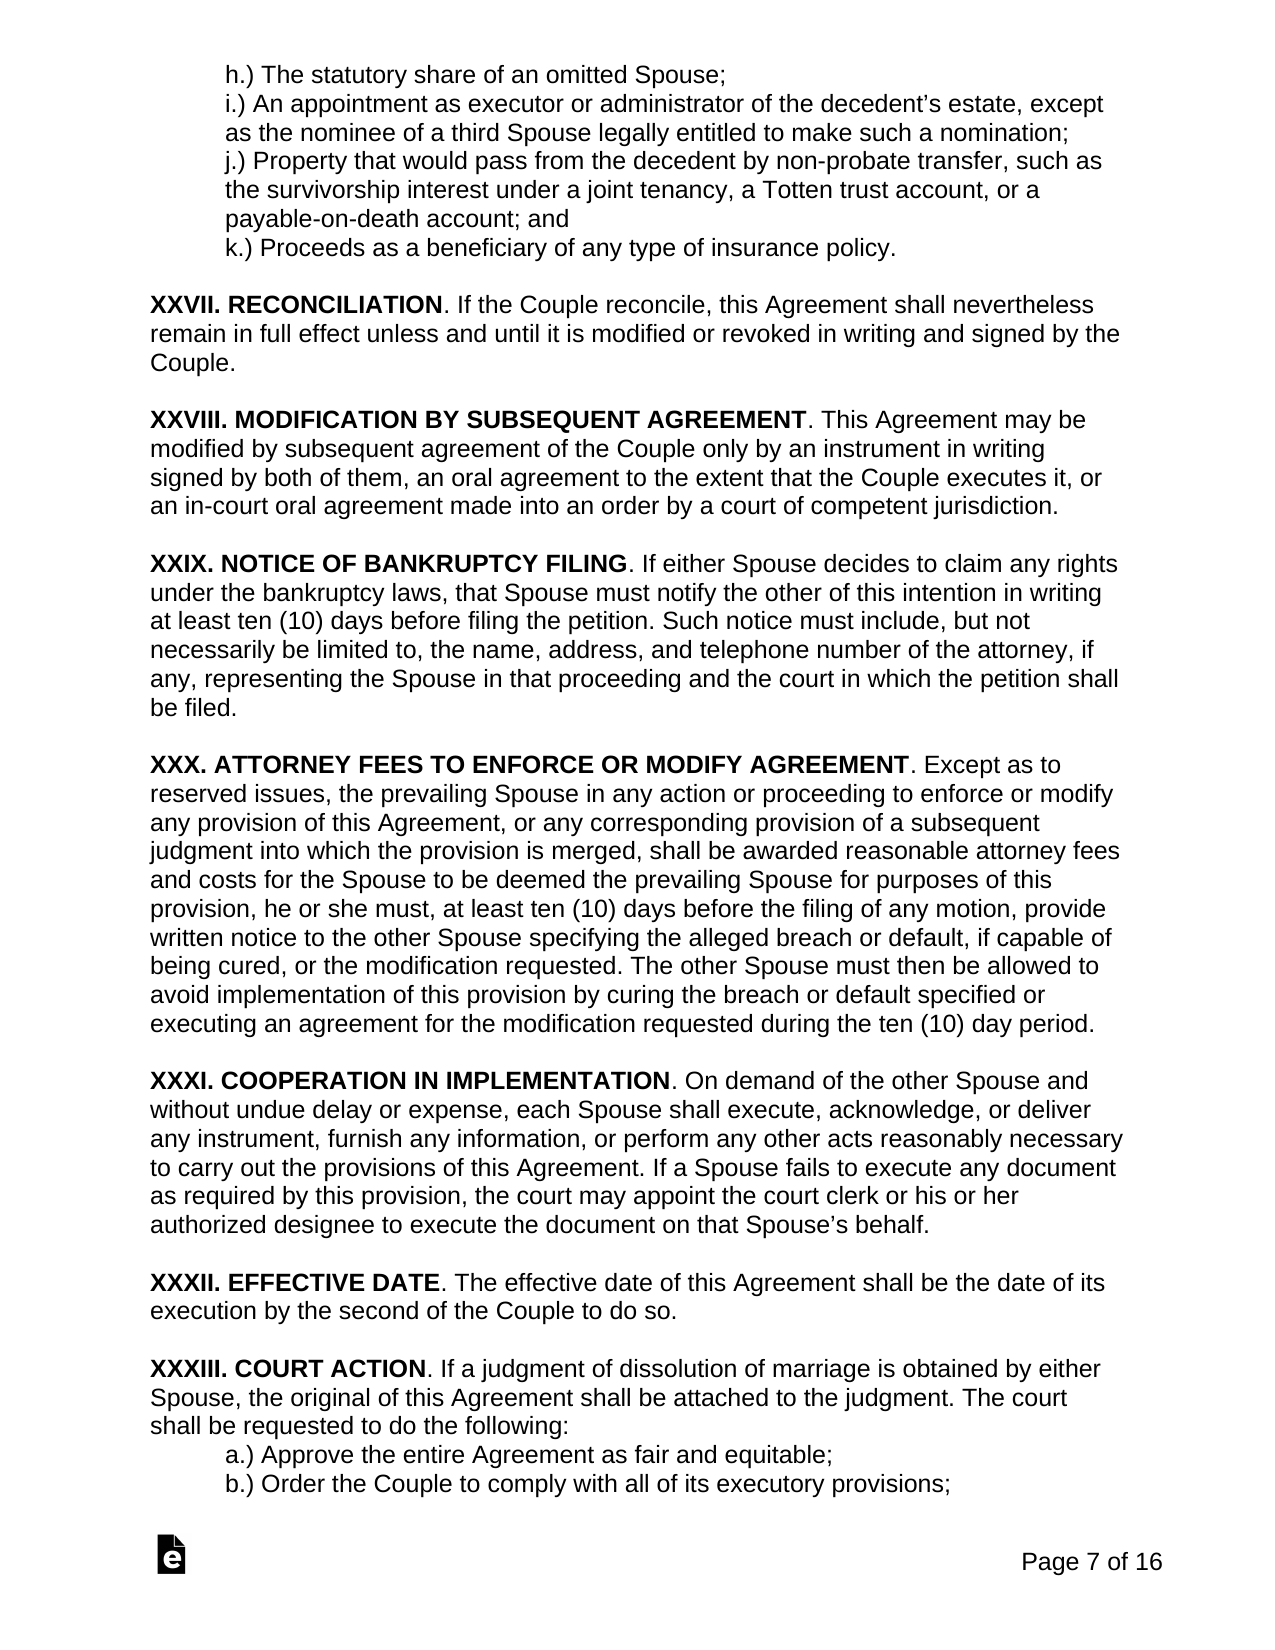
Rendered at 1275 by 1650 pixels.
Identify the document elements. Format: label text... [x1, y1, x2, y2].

text XXXIII. COURT ACTION. If a judgment of dissolution of marriage is obtained by either Spouse, the original of this Agreement shall be attached to the judgment. The court shall be requested to do the following: [150, 1354, 1125, 1440]
text XXVIII. MODIFICATION BY SUBSEQUENT AGREEMENT. This Agreement may be modified by subsequent agreement of the Couple only by an instrument in writing signed by both of them, an oral agreement to the extent that the Couple executes it, or an in-court oral agreement made into an order by a court of competent jurisdiction. [150, 405, 1125, 520]
text XXIX. NOTICE OF BANKRUPTCY FILING. If either Spouse decides to claim any rights under the bankruptcy laws, that Spouse must notify the other of this intention in writing at least ten (10) days before filing the petition. Such notice must include, but not necessarily be limited to, the name, address, and telephone number of the attorney, if any, representing the Spouse in that proceeding and the court in which the petition shall be filed. [150, 549, 1125, 721]
text b.) Order the Couple to comply with all of its executory provisions; [225, 1469, 1125, 1497]
text j.) Property that would pass from the decedent by non-probate transfer, such as the survivorship interest under a joint tenancy, a Totten trust account, or a payable-on-death account; and [225, 146, 1125, 232]
text k.) Proceeds as a beneficiary of any type of insurance policy. [225, 232, 1125, 261]
text i.) An appointment as executor or administrator of the decedent’s estate, except as the nominee of a third Spouse legally entitled to make such a nomination; [225, 89, 1125, 146]
text XXX. ATTORNEY FEES TO ENFORCE OR MODIFY AGREEMENT. Except as to reserved issues, the prevailing Spouse in any action or proceeding to enforce or modify any provision of this Agreement, or any corresponding provision of a subsequent judgment into which the provision is merged, shall be awarded reasonable attorney fees and costs for the Spouse to be deemed the prevailing Spouse for purposes of this provision, he or she must, at least ten (10) days before the filing of any motion, provide written notice to the other Spouse specifying the alleged breach or default, if capable of being cured, or the modification requested. The other Spouse must then be allowed to avoid implementation of this provision by curing the breach or default specified or executing an agreement for the modification requested during the ten (10) day period. [150, 750, 1125, 1037]
text XXVII. RECONCILIATION. If the Couple reconcile, this Agreement shall nevertheless remain in full effect unless and until it is modified or revoked in writing and signed by the Couple. [150, 290, 1125, 376]
text XXXII. EFFECTIVE DATE. The effective date of this Agreement shall be the date of its execution by the second of the Couple to do so. [150, 1267, 1125, 1325]
text h.) The statutory share of an omitted Spouse; [225, 60, 1125, 89]
text a.) Approve the entire Agreement as fair and equitable; [225, 1440, 1125, 1469]
text XXXI. COOPERATION IN IMPLEMENTATION. On demand of the other Spouse and without undue delay or expense, each Spouse shall execute, acknowledge, or deliver any instrument, furnish any information, or perform any other acts reasonably necessary to carry out the provisions of this Agreement. If a Spouse fails to execute any document as required by this provision, the court may appoint the court clerk or his or her authorized designee to execute the document on that Spouse’s behalf. [150, 1066, 1125, 1239]
picture [150, 1533, 192, 1575]
